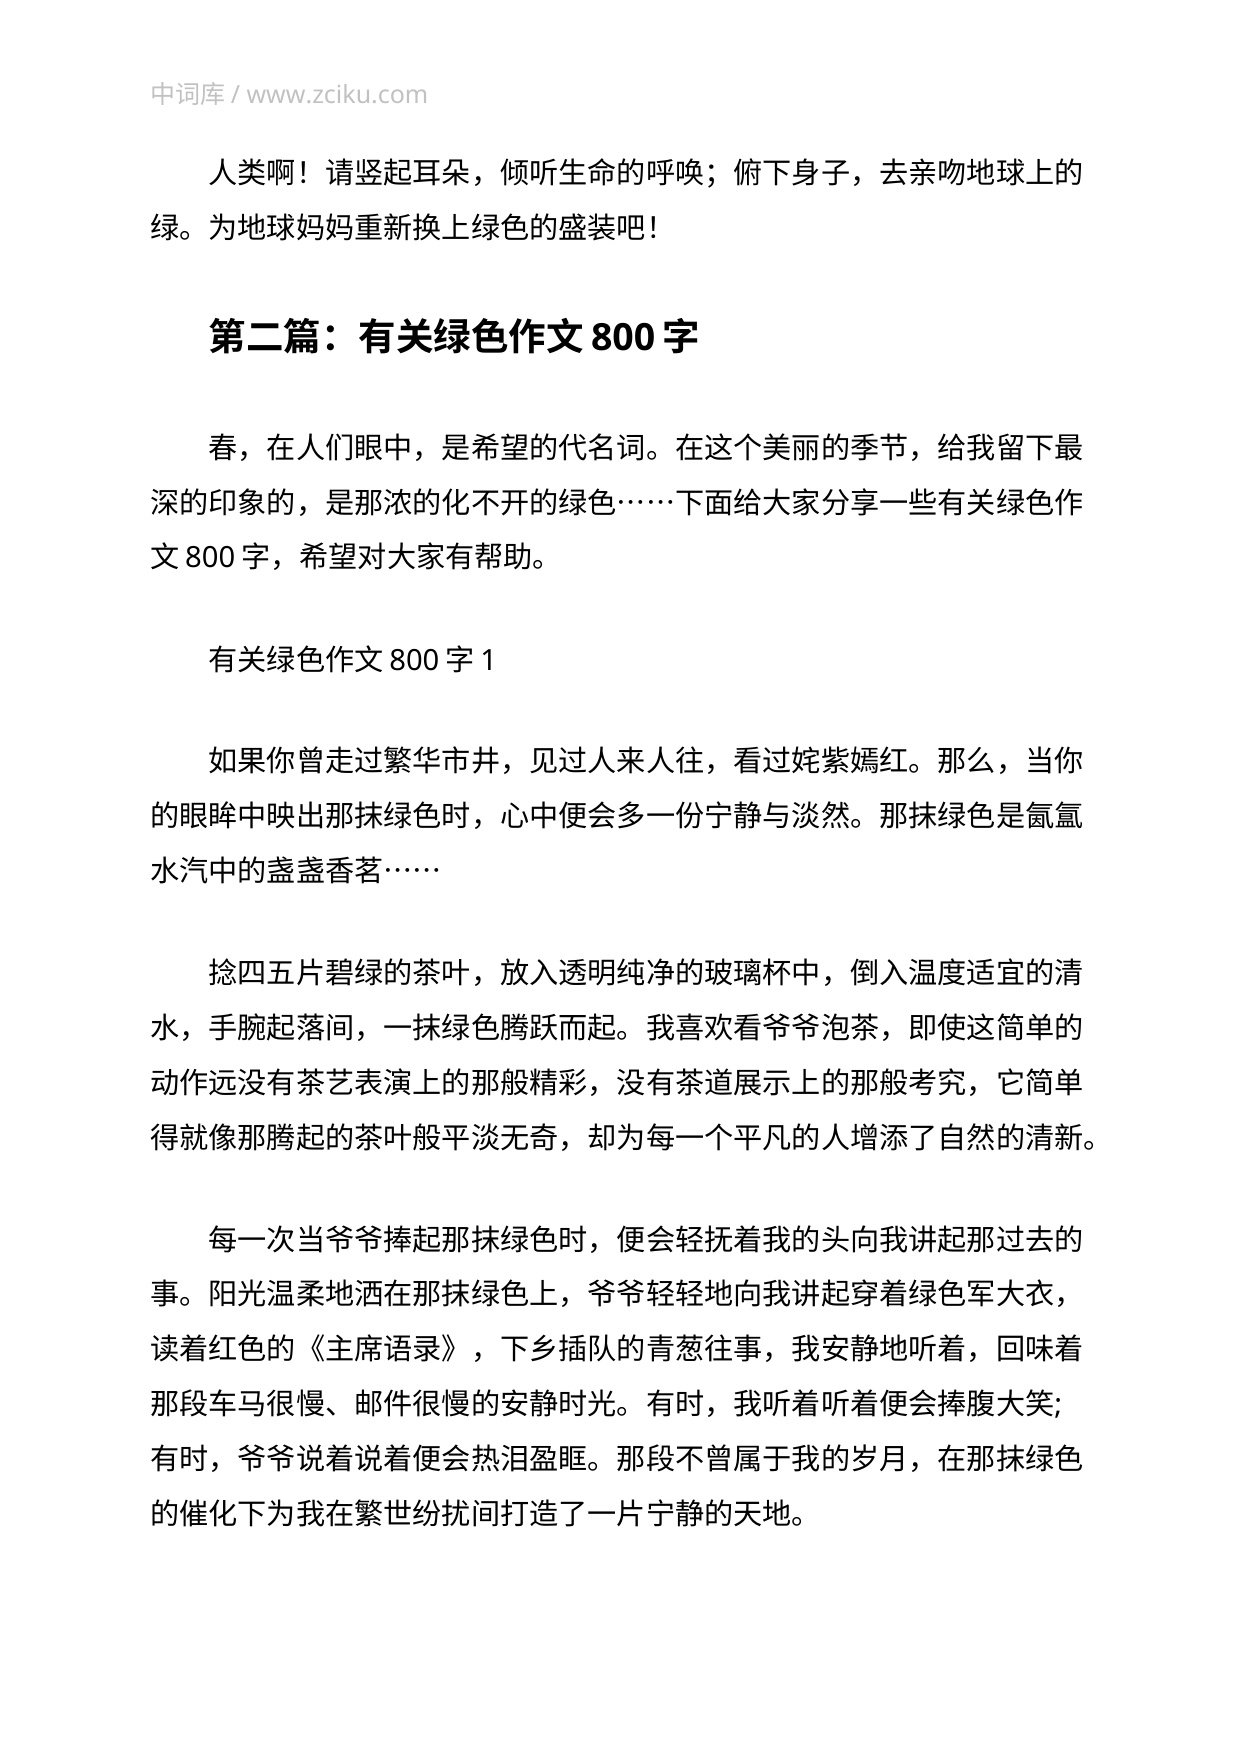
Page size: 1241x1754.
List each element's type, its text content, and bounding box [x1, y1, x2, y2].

text 人类啊！请竖起耳朵，倾听生命的呼唤；俯下身子，去亲吻地球上的绿。为地球妈妈重新换上绿色的盛装吧！ [150, 150, 1090, 247]
text 春，在人们眼中，是希望的代名词。在这个美丽的季节，给我留下最深的印象的，是那浓的化不开的绿色……下面给大家分享一些有关绿色作文800字，希望对大家有帮助。 [150, 424, 1090, 576]
text 每一次当爷爷捧起那抹绿色时，便会轻抚着我的头向我讲起那过去的事。阳光温柔地洒在那抹绿色上，爷爷轻轻地向我讲起穿着绿色军大衣，读着红色的《主席语录》，下乡插队的青葱往事，我安静地听着，回味着那段车马很慢、邮件很慢的安静时光。有时，我听着听着便会捧腹大笑;有时，爷爷说着说着便会热泪盈眶。那段不曾属于我的岁月，在那抹绿色的催化下为我在繁世纷扰间打造了一片宁静的天地。 [150, 1216, 1090, 1533]
text 有关绿色作文800字1 [150, 636, 1090, 678]
text 捻四五片碧绿的茶叶，放入透明纯净的玻璃杯中，倒入温度适宜的清水，手腕起落间，一抹绿色腾跃而起。我喜欢看爷爷泡茶，即使这简单的动作远没有茶艺表演上的那般精彩，没有茶道展示上的那般考究，它简单得就像那腾起的茶叶般平淡无奇，却为每一个平凡的人增添了自然的清新。 [150, 949, 1090, 1157]
text 如果你曾走过繁华市井，见过人来人往，看过姹紫嫣红。那么，当你的眼眸中映出那抹绿色时，心中便会多一份宁静与淡然。那抹绿色是氤氲水汽中的盏盏香茗…… [150, 738, 1090, 890]
text 第二篇：有关绿色作文800字 [150, 307, 1090, 361]
